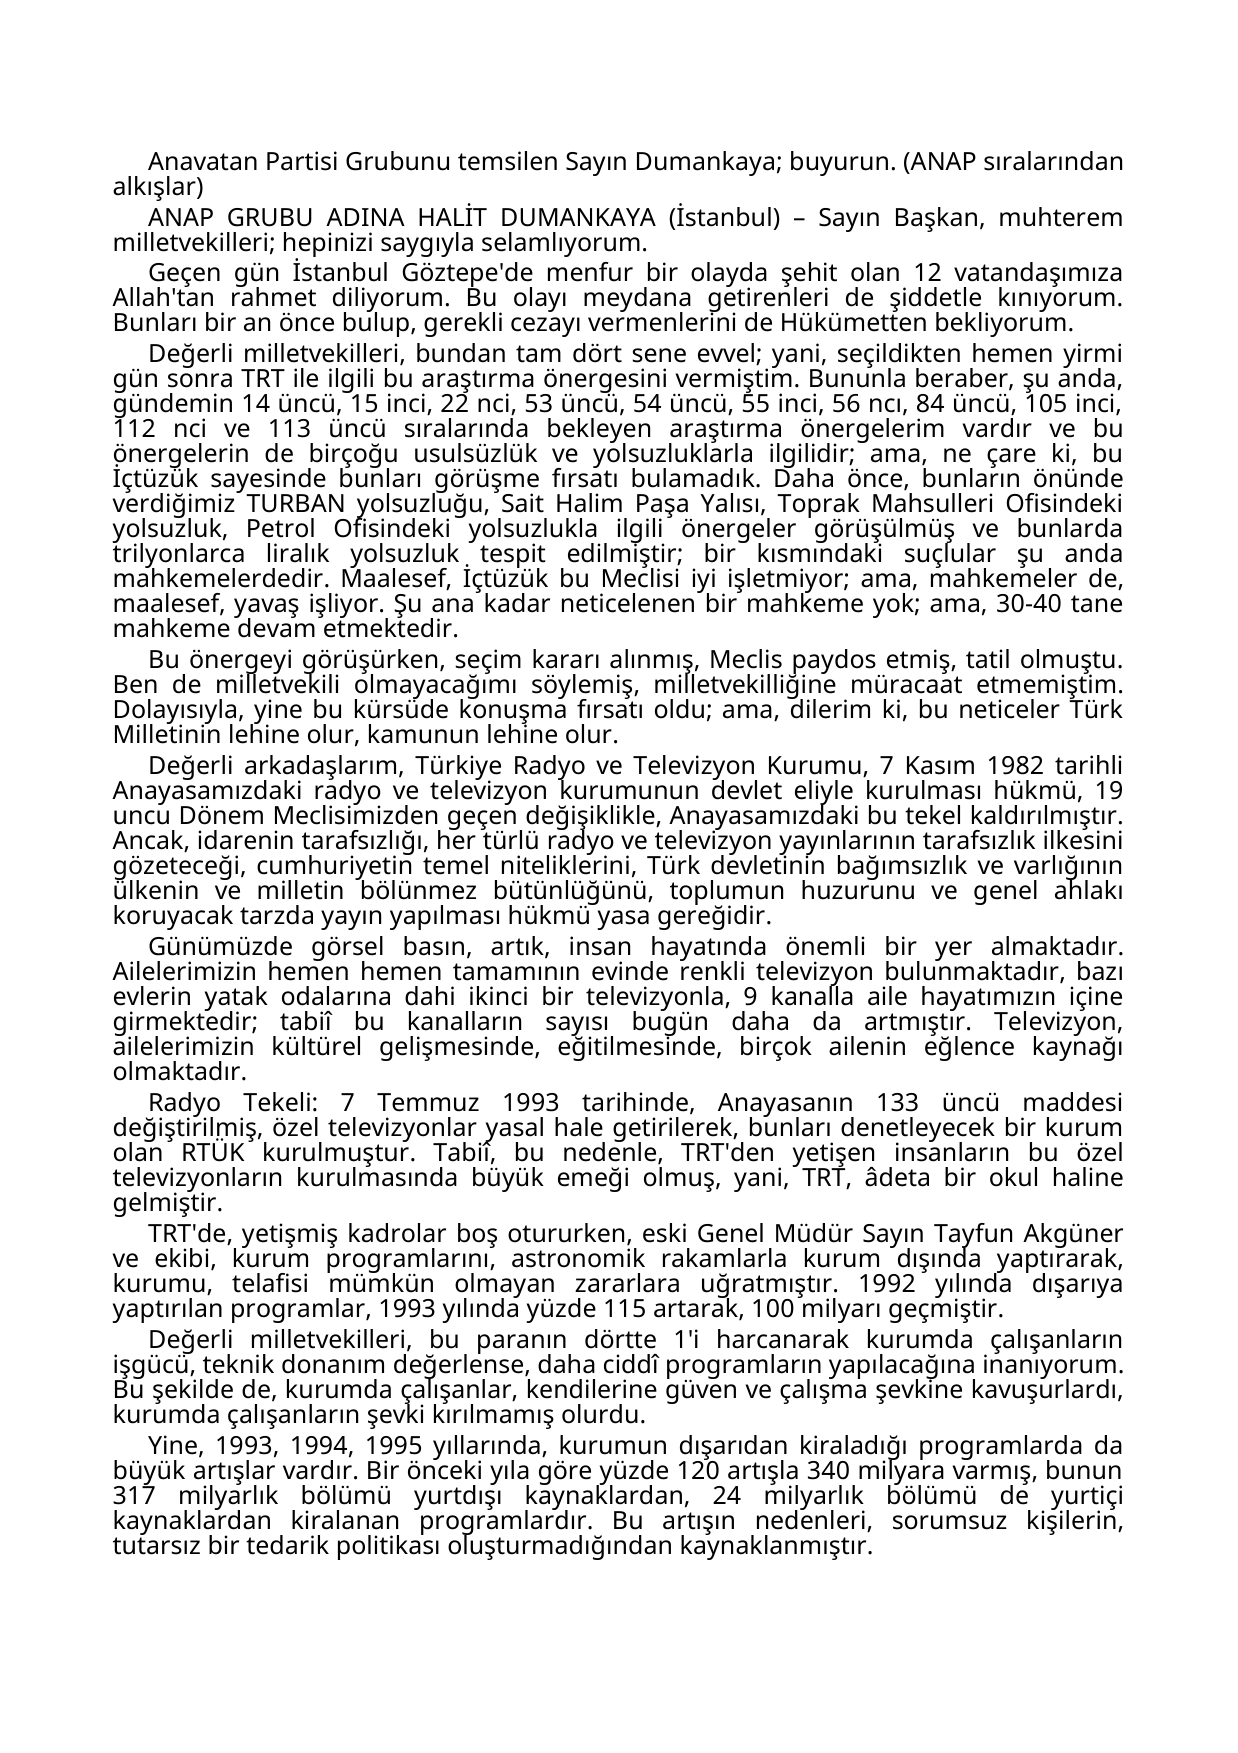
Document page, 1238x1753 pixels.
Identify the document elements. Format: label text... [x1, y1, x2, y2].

text ANAP GRUBU ADINA HALİT DUMANKAYA (İstanbul) – Sayın Başkan, muhterem milletvekilleri; hepinizi saygıyla selamlıyorum. [112, 206, 1125, 256]
text Yine, 1993, 1994, 1995 yıllarında, kurumun dışarıdan kiraladığı programlarda da büyük artışlar vardır. Bir önceki yıla göre yüzde 120 artışla 340 milyara varmış, bunun 317 milyarlık bölümü yurtdışı kaynaklardan, 24 milyarlık bölümü de yurtiçi kaynaklardan kiralanan programlardır. Bu artışın nedenleri, sorumsuz kişilerin, tutarsız bir tedarik politikası oluşturmadığından kaynaklanmıştır. [112, 1434, 1125, 1559]
text Değerli milletvekilleri, bu paranın dörtte 1'i harcanarak kurumda çalışanların işgücü, teknik donanım değerlense, daha ciddî programların yapılacağına inanıyorum. Bu şekilde de, kurumda çalışanlar, kendilerine güven ve çalışma şevkine kavuşurlardı, kurumda çalışanların şevki kırılmamış olurdu. [112, 1328, 1125, 1428]
text Değerli arkadaşlarım, Türkiye Radyo ve Televizyon Kurumu, 7 Kasım 1982 tarihli Anayasamızdaki radyo ve televizyon kurumunun devlet eliyle kurulması hükmü, 19 uncu Dönem Meclisimizden geçen değişiklikle, Anayasamızdaki bu tekel kaldırılmıştır. Ancak, idarenin tarafsızlığı, her türlü radyo ve televizyon yayınlarının tarafsızlık ilkesini gözeteceği, cumhuriyetin temel niteliklerini, Türk devletinin bağımsızlık ve varlığının ülkenin ve milletin bölünmez bütünlüğünü, toplumun huzurunu ve genel ahlakı koruyacak tarzda yayın yapılması hükmü yasa gereğidir. [112, 755, 1125, 930]
text Radyo Tekeli: 7 Temmuz 1993 tarihinde, Anayasanın 133 üncü maddesi değiştirilmiş, özel televizyonlar yasal hale getirilerek, bunları denetleyecek bir kurum olan RTÜK kurulmuştur. Tabiî, bu nedenle, TRT'den yetişen insanların bu özel televizyonların kurulmasında büyük emeği olmuş, yani, TRT, âdeta bir okul haline gelmiştir. [112, 1092, 1125, 1217]
text Değerli milletvekilleri, bundan tam dört sene evvel; yani, seçildikten hemen yirmi gün sonra TRT ile ilgili bu araştırma önergesini vermiştim. Bununla beraber, şu anda, gündemin 14 üncü, 15 inci, 22 nci, 53 üncü, 54 üncü, 55 inci, 56 ncı, 84 üncü, 105 inci, 112 nci ve 113 üncü sıralarında bekleyen araştırma önergelerim vardır ve bu önergelerin de birçoğu usulsüzlük ve yolsuzluklarla ilgilidir; ama, ne çare ki, bu İçtüzük sayesinde bunları görüşme fırsatı bulamadık. Daha önce, bunların önünde verdiğimiz TURBAN yolsuzluğu, Sait Halim Paşa Yalısı, Toprak Mahsulleri Ofisindeki yolsuzluk, Petrol Ofisindeki yolsuzlukla ilgili önergeler görüşülmüş ve bunlarda trilyonlarca liralık yolsuzluk tespit edilmiştir; bir kısmındaki suçlular şu anda mahkemelerdedir. Maalesef, İçtüzük bu Meclisi iyi işletmiyor; ama, mahkemeler de, maalesef, yavaş işliyor. Şu ana kadar neticelenen bir mahkeme yok; ama, 30-40 tane mahkeme devam etmektedir. [112, 343, 1125, 643]
text Geçen gün İstanbul Göztepe'de menfur bir olayda şehit olan 12 vatandaşımıza Allah'tan rahmet diliyorum. Bu olayı meydana getirenleri de şiddetle kınıyorum. Bunları bir an önce bulup, gerekli cezayı vermenlerini de Hükümetten bekliyorum. [112, 262, 1125, 337]
text Günümüzde görsel basın, artık, insan hayatında önemli bir yer almaktadır. Ailelerimizin hemen hemen tamamının evinde renkli televizyon bulunmaktadır, bazı evlerin yatak odalarına dahi ikinci bir televizyonla, 9 kanalla aile hayatımızın içine girmektedir; tabiî bu kanalların sayısı bugün daha da artmıştır. Televizyon, ailelerimizin kültürel gelişmesinde, eğitilmesinde, birçok ailenin eğlence kaynağı olmaktadır. [112, 936, 1125, 1086]
text Anavatan Partisi Grubunu temsilen Sayın Dumankaya; buyurun. (ANAP sıralarından alkışlar) [112, 150, 1125, 200]
text TRT'de, yetişmiş kadrolar boş otururken, eski Genel Müdür Sayın Tayfun Akgüner ve ekibi, kurum programlarını, astronomik rakamlarla kurum dışında yaptırarak, kurumu, telafisi mümkün olmayan zararlara uğratmıştır. 1992 yılında dışarıya yaptırılan programlar, 1993 yılında yüzde 115 artarak, 100 milyarı geçmiştir. [112, 1222, 1125, 1322]
text Bu önergeyi görüşürken, seçim kararı alınmış, Meclis paydos etmiş, tatil olmuştu. Ben de milletvekili olmayacağımı söylemiş, milletvekilliğine müracaat etmemiştim. Dolayısıyla, yine bu kürsüde konuşma fırsatı oldu; ama, dilerim ki, bu neticeler Türk Milletinin lehine olur, kamunun lehine olur. [112, 649, 1125, 749]
